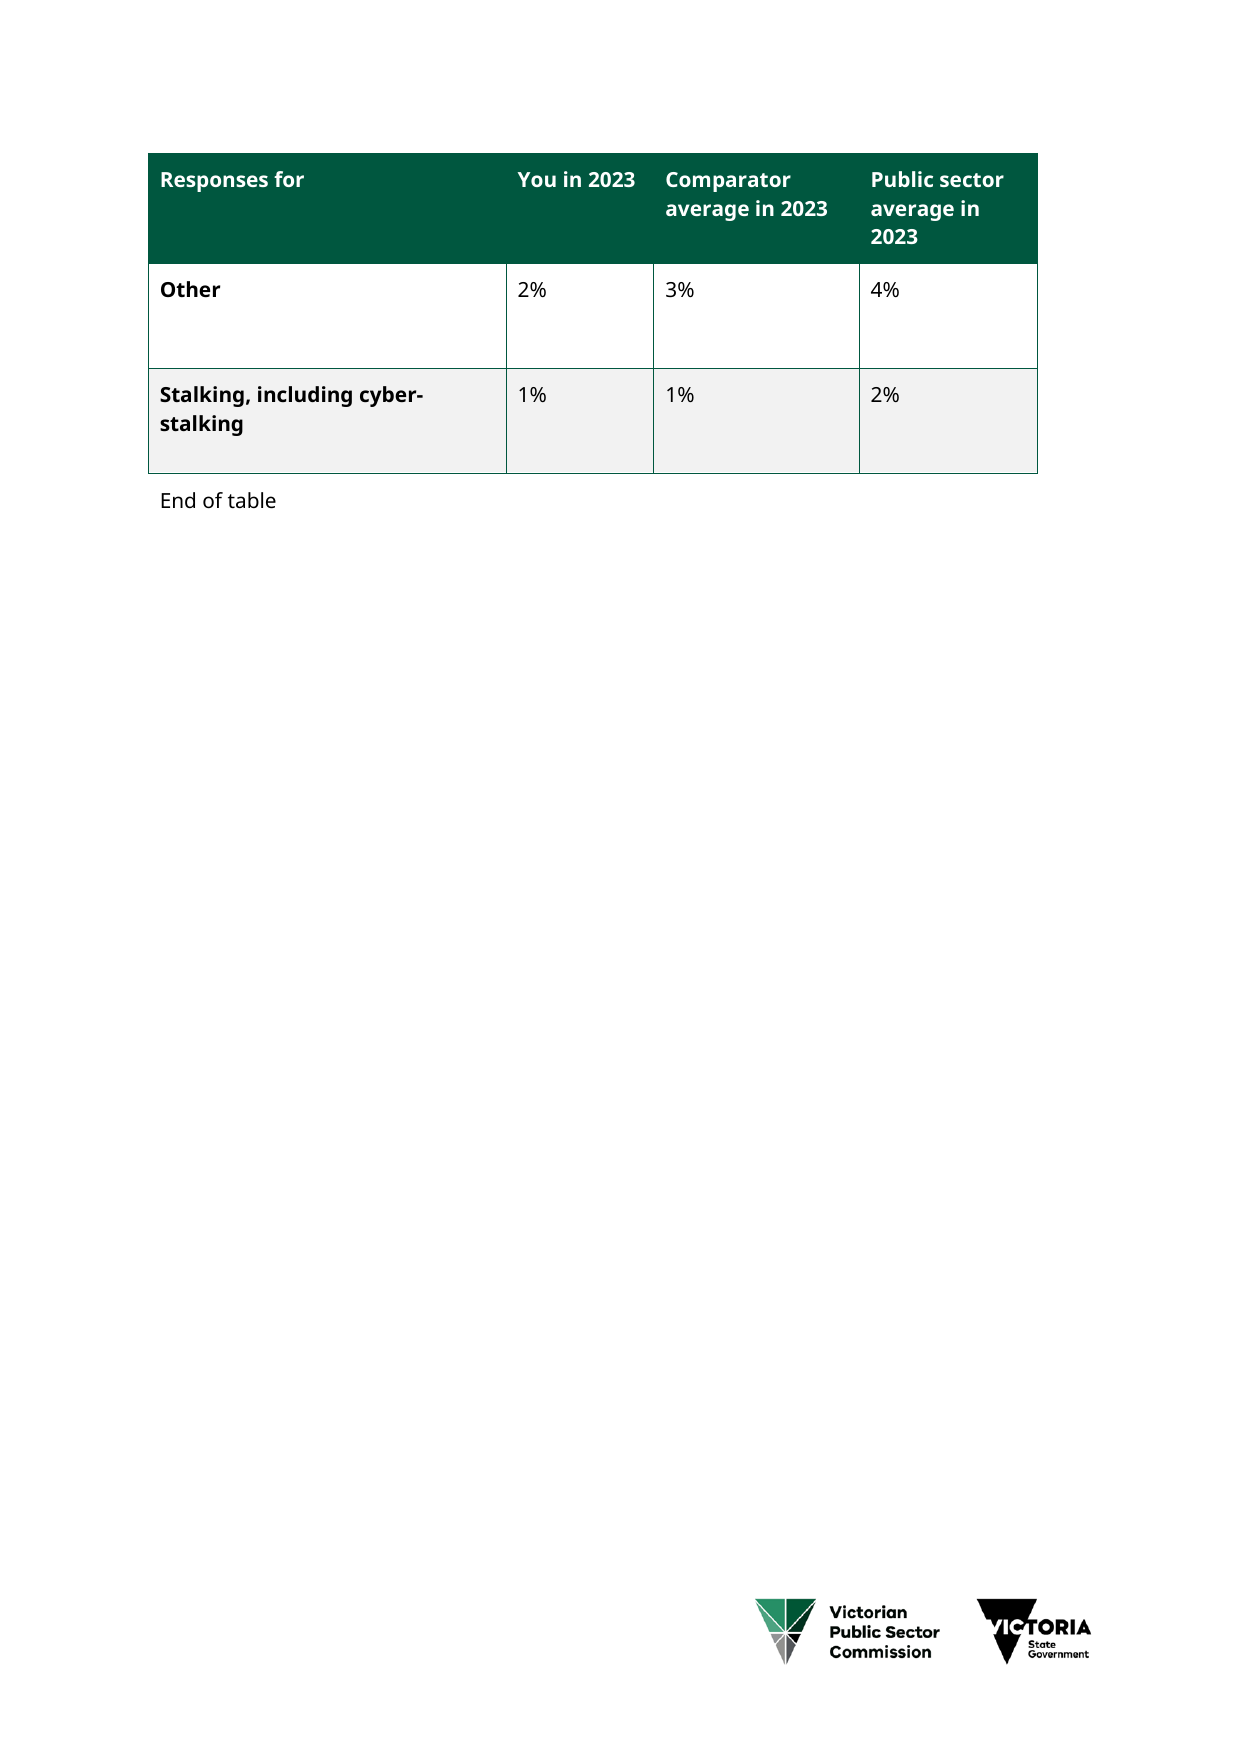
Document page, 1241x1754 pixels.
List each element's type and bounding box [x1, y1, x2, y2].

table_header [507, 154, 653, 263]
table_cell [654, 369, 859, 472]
picture [754, 1598, 1093, 1666]
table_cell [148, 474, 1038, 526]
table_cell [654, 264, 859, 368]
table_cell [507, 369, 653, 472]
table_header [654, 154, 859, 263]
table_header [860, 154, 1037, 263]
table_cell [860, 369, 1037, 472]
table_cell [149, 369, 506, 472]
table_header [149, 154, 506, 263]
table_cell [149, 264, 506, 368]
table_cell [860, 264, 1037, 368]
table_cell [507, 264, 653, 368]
